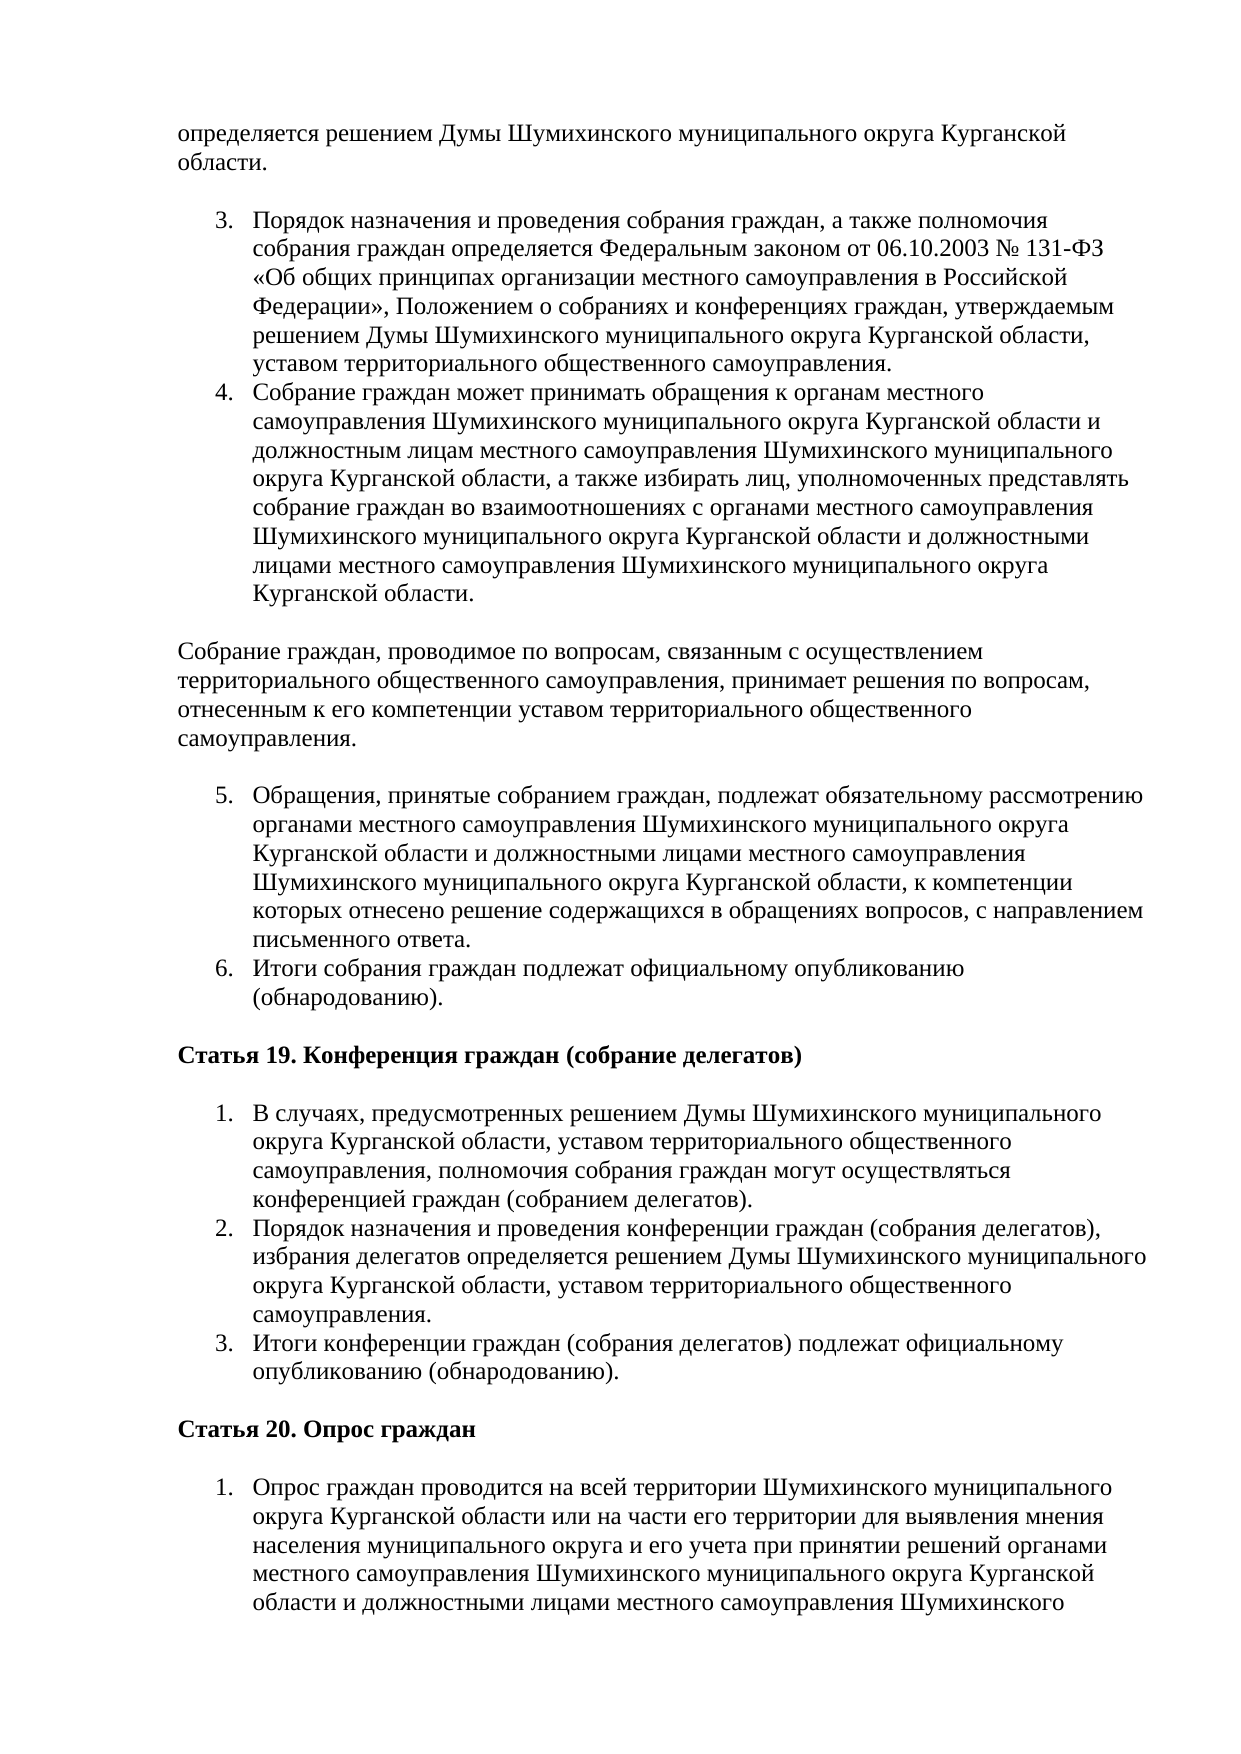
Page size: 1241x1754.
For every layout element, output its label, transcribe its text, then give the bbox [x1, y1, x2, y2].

list Итоги конференции граждан (собрания делегатов) подлежат официальному опубликованию (обнародованию). [215, 1328, 1152, 1385]
list Порядок назначения и проведения конференции граждан (собрания делегатов), избрания делегатов определяется решением Думы Шумихинского муниципального округа Курганской области, уставом территориального общественного самоуправления. [215, 1213, 1152, 1328]
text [177, 118, 1152, 176]
list Порядок назначения и проведения собрания граждан, а также полномочия собрания граждан определяется Федеральным законом от 06.10.2003 № 131-ФЗ «Об общих принципах организации местного самоуправления в Российской Федерации», Положением о собраниях и конференциях граждан, утверждаемым решением Думы Шумихинского муниципального округа Курганской области, уставом территориального общественного самоуправления. [215, 205, 1152, 377]
text Статья 19. Конференция граждан (собрание делегатов) [177, 1040, 1152, 1068]
text Собрание граждан, проводимое по вопросам, связанным с осуществлением территориального общественного самоуправления, принимает решения по вопросам, отнесенным к его компетенции уставом территориального общественного самоуправления. [177, 636, 1152, 751]
list Обращения, принятые собранием граждан, подлежат обязательному рассмотрению органами местного самоуправления Шумихинского муниципального округа Курганской области и должностными лицами местного самоуправления Шумихинского муниципального округа Курганской области, к компетенции которых отнесено решение содержащихся в обращениях вопросов, с направлением письменного ответа. [215, 781, 1152, 953]
list Собрание граждан может принимать обращения к органам местного самоуправления Шумихинского муниципального округа Курганской области и должностным лицам местного самоуправления Шумихинского муниципального округа Курганской области, а также избирать лиц, уполномоченных представлять собрание граждан во взаимоотношениях с органами местного самоуправления Шумихинского муниципального округа Курганской области и должностными лицами местного самоуправления Шумихинского муниципального округа Курганской области. [215, 377, 1152, 607]
list Итоги собрания граждан подлежат официальному опубликованию (обнародованию). [215, 953, 1152, 1011]
text Статья 20. Опрос граждан [177, 1414, 1152, 1443]
list В случаях, предусмотренных решением Думы Шумихинского муниципального округа Курганской области, уставом территориального общественного самоуправления, полномочия собрания граждан могут осуществляться конференцией граждан (собранием делегатов). [215, 1098, 1152, 1213]
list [215, 1472, 1152, 1616]
